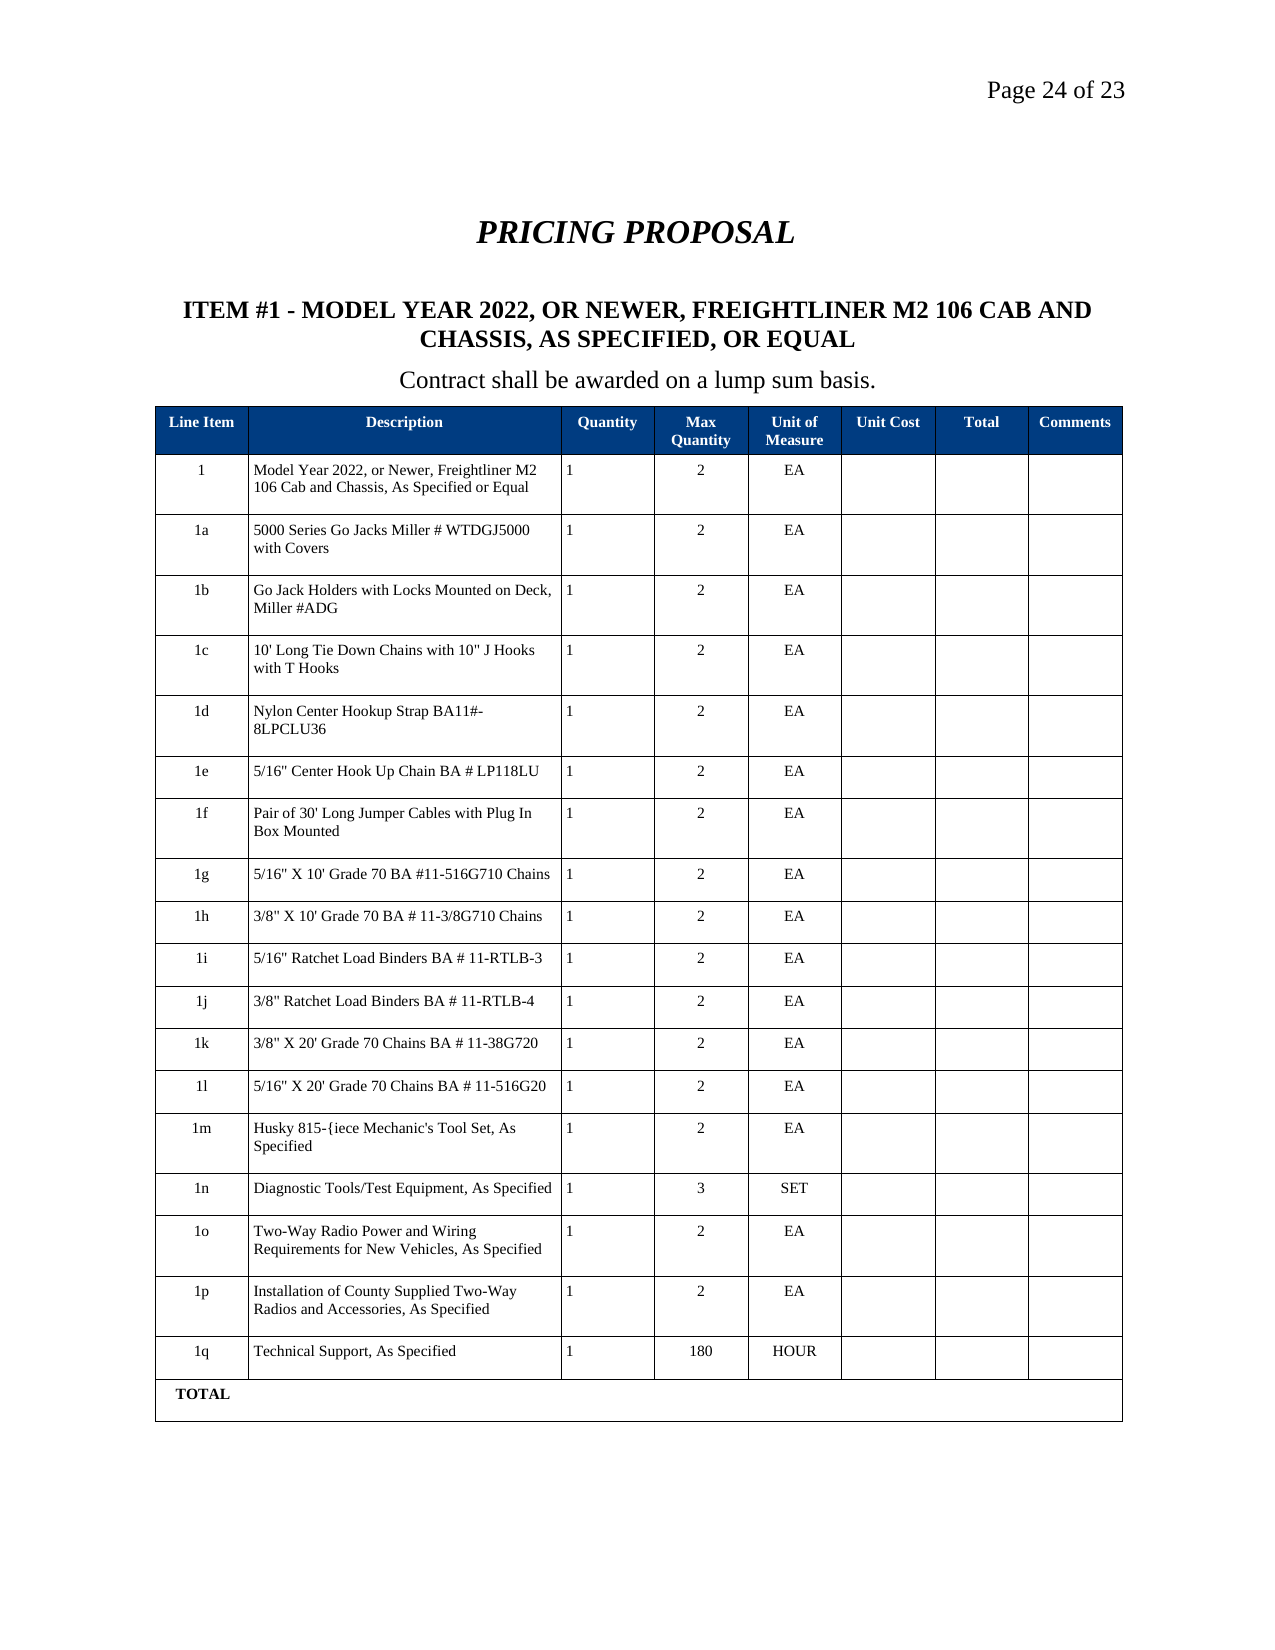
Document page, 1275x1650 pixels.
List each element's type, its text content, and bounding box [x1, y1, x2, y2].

table_cell EA [749, 696, 841, 756]
table_cell [1029, 515, 1122, 575]
table_cell 1i [156, 944, 248, 986]
table_cell 2 [655, 576, 748, 635]
table_cell [1029, 696, 1122, 756]
table_header Max Quantity [655, 407, 748, 454]
table_cell 1 [562, 455, 654, 514]
table_cell 5/16" X 10' Grade 70 BA #11-516G710 Chains [249, 859, 561, 901]
table_cell 1 [562, 987, 654, 1028]
table_cell [1029, 1277, 1122, 1336]
table_cell EA [749, 515, 841, 575]
table_cell EA [749, 1071, 841, 1113]
table_cell 1 [562, 902, 654, 943]
table_cell EA [749, 859, 841, 901]
table_header Unit of Measure [749, 407, 841, 454]
table_cell [936, 1114, 1028, 1173]
table_cell Husky 815-{iece Mechanic's Tool Set, As Specified [249, 1114, 561, 1173]
table_cell 1q [156, 1337, 248, 1378]
table_cell [936, 455, 1028, 514]
table_cell [936, 987, 1028, 1028]
table_cell [936, 859, 1028, 901]
table_cell 5/16" Center Hook Up Chain BA # LP118LU [249, 757, 561, 798]
table_cell 5/16" Ratchet Load Binders BA # 11-RTLB-3 [249, 944, 561, 986]
table_cell [842, 1114, 935, 1173]
table_cell 2 [655, 1029, 748, 1070]
table_cell 1m [156, 1114, 248, 1173]
table_cell EA [749, 987, 841, 1028]
table_cell EA [749, 799, 841, 858]
subtitle PRICING PROPOSAL [150, 212, 1125, 251]
table_cell HOUR [749, 1337, 841, 1378]
table_cell Technical Support, As Specified [249, 1337, 561, 1378]
table_cell Model Year 2022, or Newer, Freightliner M2 106 Cab and Chassis, As Specified or Equal [249, 455, 561, 514]
table_cell 2 [655, 859, 748, 901]
table_cell EA [749, 455, 841, 514]
table_cell 1 [562, 859, 654, 901]
table_cell 1 [562, 696, 654, 756]
table_cell [936, 1029, 1028, 1070]
table_cell 1k [156, 1029, 248, 1070]
table_cell EA [749, 636, 841, 695]
table_cell 2 [655, 799, 748, 858]
table_cell EA [749, 944, 841, 986]
table_cell [936, 696, 1028, 756]
table_cell [936, 1277, 1028, 1336]
table_cell [842, 636, 935, 695]
table_cell [1029, 859, 1122, 901]
text Contract shall be awarded on a lump sum basis. [150, 365, 1125, 394]
table_cell Installation of County Supplied Two-Way Radios and Accessories, As Specified [249, 1277, 561, 1336]
table_cell 1o [156, 1216, 248, 1276]
table_cell EA [749, 1029, 841, 1070]
table_cell 1a [156, 515, 248, 575]
table_cell [842, 987, 935, 1028]
table_cell 1j [156, 987, 248, 1028]
table_header Comments [1029, 407, 1122, 454]
table_cell 5/16" X 20' Grade 70 Chains BA # 11-516G20 [249, 1071, 561, 1113]
text ITEM #1 - MODEL YEAR 2022, OR NEWER, FREIGHTLINER M2 106 CAB AND CHASSIS, AS SPECIFIED, OR EQUAL [150, 295, 1125, 352]
table_header Unit Cost [842, 407, 935, 454]
table_cell [842, 757, 935, 798]
table_header Line Item [156, 407, 248, 454]
table_cell Go Jack Holders with Locks Mounted on Deck, Miller #ADG [249, 576, 561, 635]
table_cell [842, 455, 935, 514]
table_cell 2 [655, 987, 748, 1028]
table_cell 3/8" Ratchet Load Binders BA # 11-RTLB-4 [249, 987, 561, 1028]
table_cell [842, 944, 935, 986]
table_cell [1029, 1114, 1122, 1173]
table_cell 2 [655, 1216, 748, 1276]
table_cell 1 [156, 455, 248, 514]
table_cell [842, 1071, 935, 1113]
table_cell 1 [562, 1174, 654, 1215]
table_cell [1029, 1216, 1122, 1276]
table_cell [1029, 1174, 1122, 1215]
table_cell [842, 1277, 935, 1336]
table_cell Two-Way Radio Power and Wiring Requirements for New Vehicles, As Specified [249, 1216, 561, 1276]
table_cell Diagnostic Tools/Test Equipment, As Specified [249, 1174, 561, 1215]
table_cell 1 [562, 636, 654, 695]
table_cell [842, 1029, 935, 1070]
table_cell 1 [562, 1277, 654, 1336]
table_cell [1029, 944, 1122, 986]
table_cell [1029, 1071, 1122, 1113]
table_cell 5000 Series Go Jacks Miller # WTDGJ5000 with Covers [249, 515, 561, 575]
table_cell 1 [562, 799, 654, 858]
table_cell [936, 636, 1028, 695]
table_cell 1 [562, 576, 654, 635]
table_cell 1 [562, 944, 654, 986]
table_cell TOTAL [156, 1380, 1122, 1421]
table_cell EA [749, 576, 841, 635]
table_cell [842, 576, 935, 635]
table_cell 3/8" X 20' Grade 70 Chains BA # 11-38G720 [249, 1029, 561, 1070]
table_cell [936, 1071, 1028, 1113]
table_cell 1 [562, 1029, 654, 1070]
table_cell 1p [156, 1277, 248, 1336]
table_cell [842, 1337, 935, 1378]
table_cell [1029, 576, 1122, 635]
table_cell Nylon Center Hookup Strap BA11#-8LPCLU36 [249, 696, 561, 756]
table_cell [1029, 757, 1122, 798]
table_cell [936, 1174, 1028, 1215]
table_cell 3/8" X 10' Grade 70 BA # 11-3/8G710 Chains [249, 902, 561, 943]
table_cell 2 [655, 757, 748, 798]
table_cell [936, 1216, 1028, 1276]
table_cell 1 [562, 757, 654, 798]
table_cell 10' Long Tie Down Chains with 10" J Hooks with T Hooks [249, 636, 561, 695]
table_cell [936, 515, 1028, 575]
table_cell 1d [156, 696, 248, 756]
table_cell 2 [655, 1114, 748, 1173]
table_header Description [249, 407, 561, 454]
table_cell 2 [655, 902, 748, 943]
table_cell 1h [156, 902, 248, 943]
table_cell [1029, 987, 1122, 1028]
table_cell [1029, 799, 1122, 858]
table_cell [842, 859, 935, 901]
table_cell [842, 902, 935, 943]
table_cell 1 [562, 1337, 654, 1378]
table_cell [1029, 455, 1122, 514]
table_cell 180 [655, 1337, 748, 1378]
table_cell 1g [156, 859, 248, 901]
table_cell [842, 1174, 935, 1215]
table_cell EA [749, 1216, 841, 1276]
table_cell [936, 1337, 1028, 1378]
table_cell [936, 799, 1028, 858]
table_cell 2 [655, 944, 748, 986]
table_cell EA [749, 1277, 841, 1336]
table_cell 2 [655, 636, 748, 695]
table_cell EA [749, 757, 841, 798]
table_cell 1c [156, 636, 248, 695]
table_cell 2 [655, 1071, 748, 1113]
table_cell [1029, 1337, 1122, 1378]
table_cell EA [749, 902, 841, 943]
table_cell [842, 799, 935, 858]
table_cell 1 [562, 1114, 654, 1173]
table_cell Pair of 30' Long Jumper Cables with Plug In Box Mounted [249, 799, 561, 858]
table_header Quantity [562, 407, 654, 454]
table_cell [1029, 636, 1122, 695]
table_cell 1e [156, 757, 248, 798]
table_cell [936, 576, 1028, 635]
table_cell [936, 902, 1028, 943]
table_cell 1n [156, 1174, 248, 1215]
table_cell SET [749, 1174, 841, 1215]
table_cell 1b [156, 576, 248, 635]
table_cell 2 [655, 1277, 748, 1336]
table_cell 2 [655, 696, 748, 756]
table_cell [936, 944, 1028, 986]
table_cell [1029, 902, 1122, 943]
table_cell 1f [156, 799, 248, 858]
table_cell 2 [655, 515, 748, 575]
table_cell [842, 696, 935, 756]
table_cell 1l [156, 1071, 248, 1113]
table_cell EA [749, 1114, 841, 1173]
table_cell [842, 515, 935, 575]
table_header Total [936, 407, 1028, 454]
table_cell [936, 757, 1028, 798]
table_cell 1 [562, 1071, 654, 1113]
table_cell [1029, 1029, 1122, 1070]
table_cell 2 [655, 455, 748, 514]
table_cell 3 [655, 1174, 748, 1215]
table_cell [842, 1216, 935, 1276]
table_cell 1 [562, 1216, 654, 1276]
table_cell 1 [562, 515, 654, 575]
